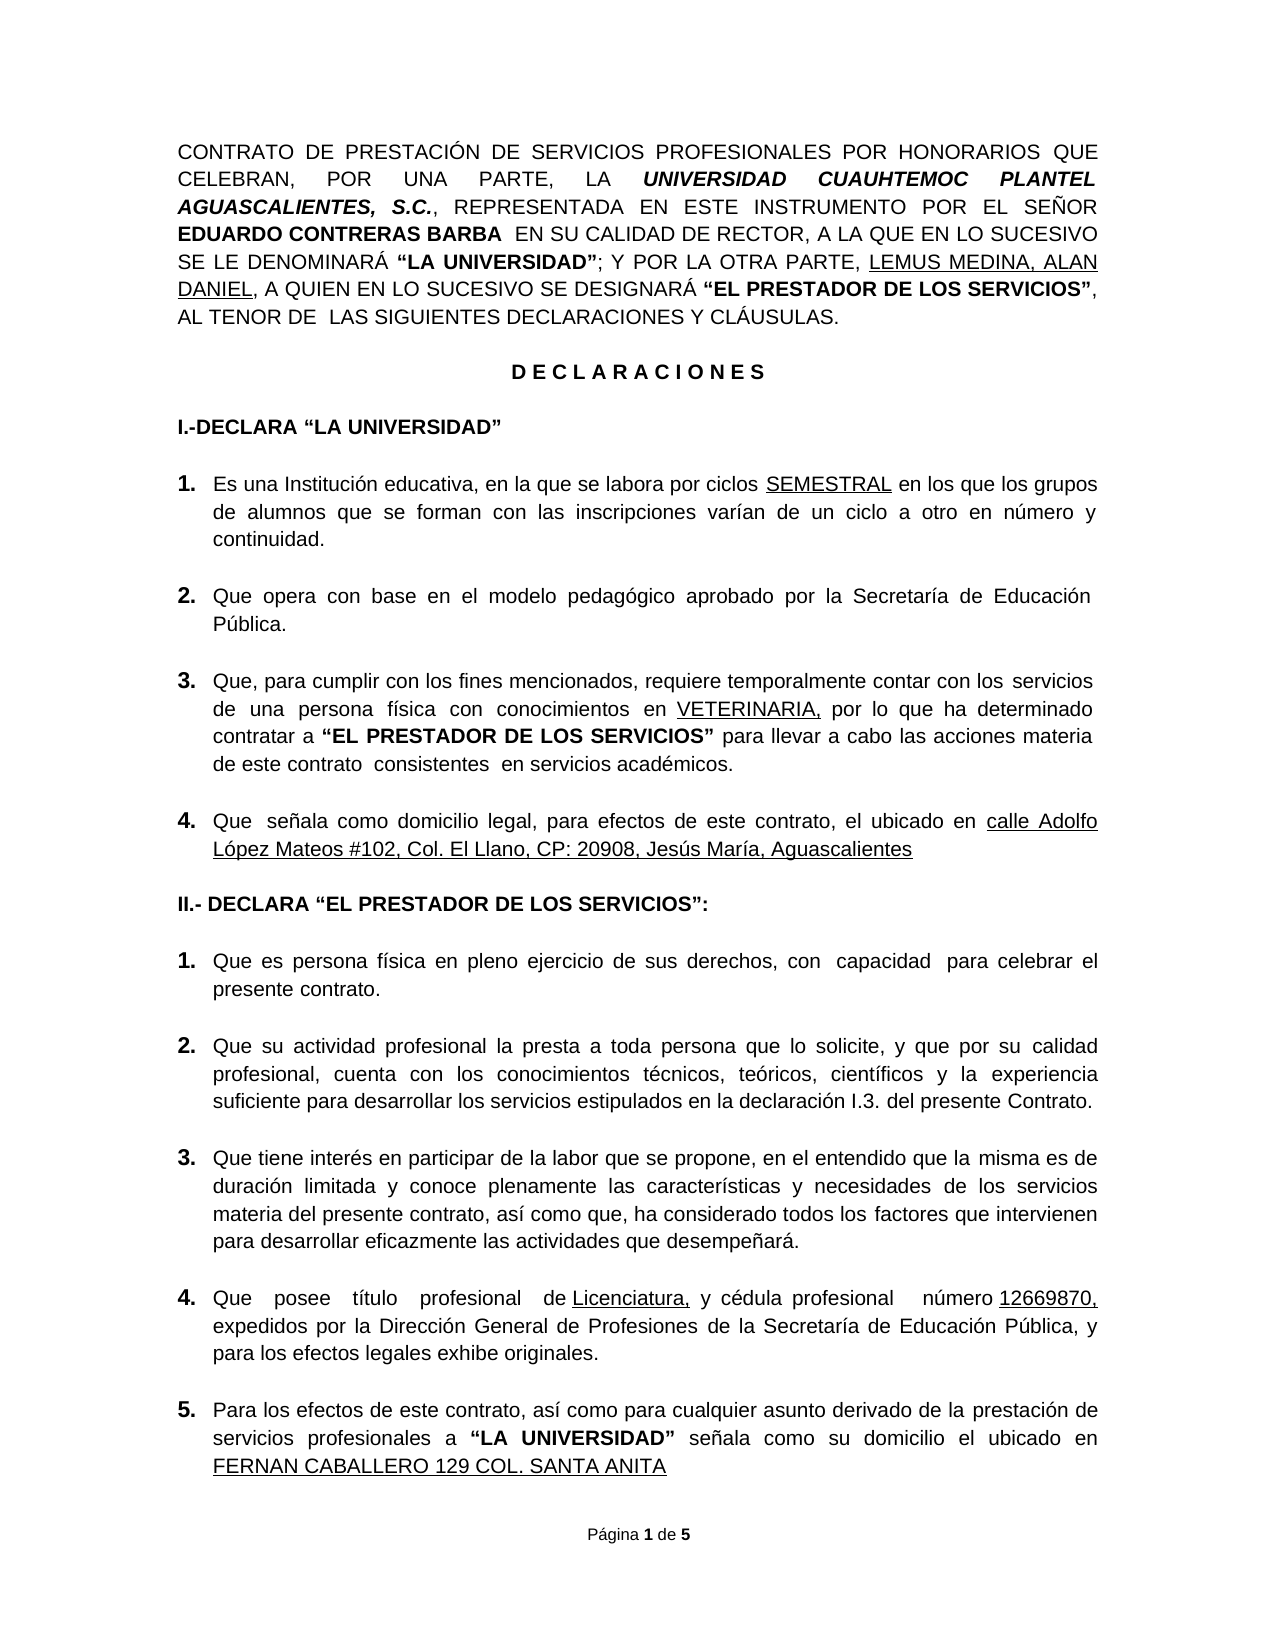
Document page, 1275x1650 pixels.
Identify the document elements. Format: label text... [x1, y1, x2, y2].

text I.-DECLARA “LA UNIVERSIDAD” [177, 414, 1110, 438]
subtitle II.- DECLARA “EL PRESTADOR DE LOS SERVICIOS”: [177, 892, 1110, 916]
list Para los efectos de este contrato, así como para cualquier asunto derivado de la prestación de servicios profesionales a “LA UNIVERSIDAD” señala como su domicilio el ubicado en FERNAN CABALLERO 129 COL. SANTA ANITA [177, 1396, 1098, 1478]
subtitle D E C L A R A C I O N E S [177, 359, 1098, 383]
list Que tiene interés en participar de la labor que se propone, en el entendido que la misma es de duración limitada y conoce plenamente las características y necesidades de los servicios materia del presente contrato, así como que, ha considerado todos los factores que intervienen para desarrollar eficazmente las actividades que desempeñará. [177, 1144, 1098, 1253]
list Que posee título profesional de Licenciatura, y cédula profesional número 12669870, expedidos por la Dirección General de Profesiones de la Secretaría de Educación Pública, y para los efectos legales exhibe originales. [177, 1284, 1098, 1365]
list Que, para cumplir con los fines mencionados, requiere temporalmente contar con los servicios de una persona física con conocimientos en VETERINARIA, por lo que ha determinado contratar a “EL PRESTADOR DE LOS SERVICIOS” para llevar a cabo las acciones materia de este contrato consistentes en servicios académicos. [177, 667, 1093, 776]
list Que es persona física en pleno ejercicio de sus derechos, con capacidad para celebrar el presente contrato. [177, 947, 1098, 1001]
list Que opera con base en el modelo pedagógico aprobado por la Secretaría de Educación Pública. [177, 582, 1092, 636]
list Que su actividad profesional la presta a toda persona que lo solicite, y que por su calidad profesional, cuenta con los conocimientos técnicos, teóricos, científicos y la experiencia suficiente para desarrollar los servicios estipulados en la declaración I.3. del presente Contrato. [177, 1032, 1098, 1113]
list Que señala como domicilio legal, para efectos de este contrato, el ubicado en calle Adolfo López Mateos #102, Col. El Llano, CP: 20908, Jesús María, Aguascalientes [177, 807, 1098, 861]
list Es una Institución educativa, en la que se labora por ciclos SEMESTRAL en los que los grupos de alumnos que se forman con las inscripciones varían de un ciclo a otro en número y continuidad. [177, 469, 1098, 551]
text CONTRATO DE PRESTACIÓN DE SERVICIOS PROFESIONALES POR HONORARIOS QUE CELEBRAN, POR UNA PARTE, LA UNIVERSIDAD CUAUHTEMOC PLANTEL AGUASCALIENTES, S.C., REPRESENTADA EN ESTE INSTRUMENTO POR EL SEÑOR EDUARDO CONTRERAS BARBA EN SU CALIDAD DE RECTOR, A LA QUE EN LO SUCESIVO SE LE DENOMINARÁ “LA UNIVERSIDAD”; Y POR LA OTRA PARTE, LEMUS MEDINA, ALAN DANIEL, A QUIEN EN LO SUCESIVO SE DESIGNARÁ “EL PRESTADOR DE LOS SERVICIOS”, AL TENOR DE LAS SIGUIENTES DECLARACIONES Y CLÁUSULAS. [177, 139, 1098, 328]
